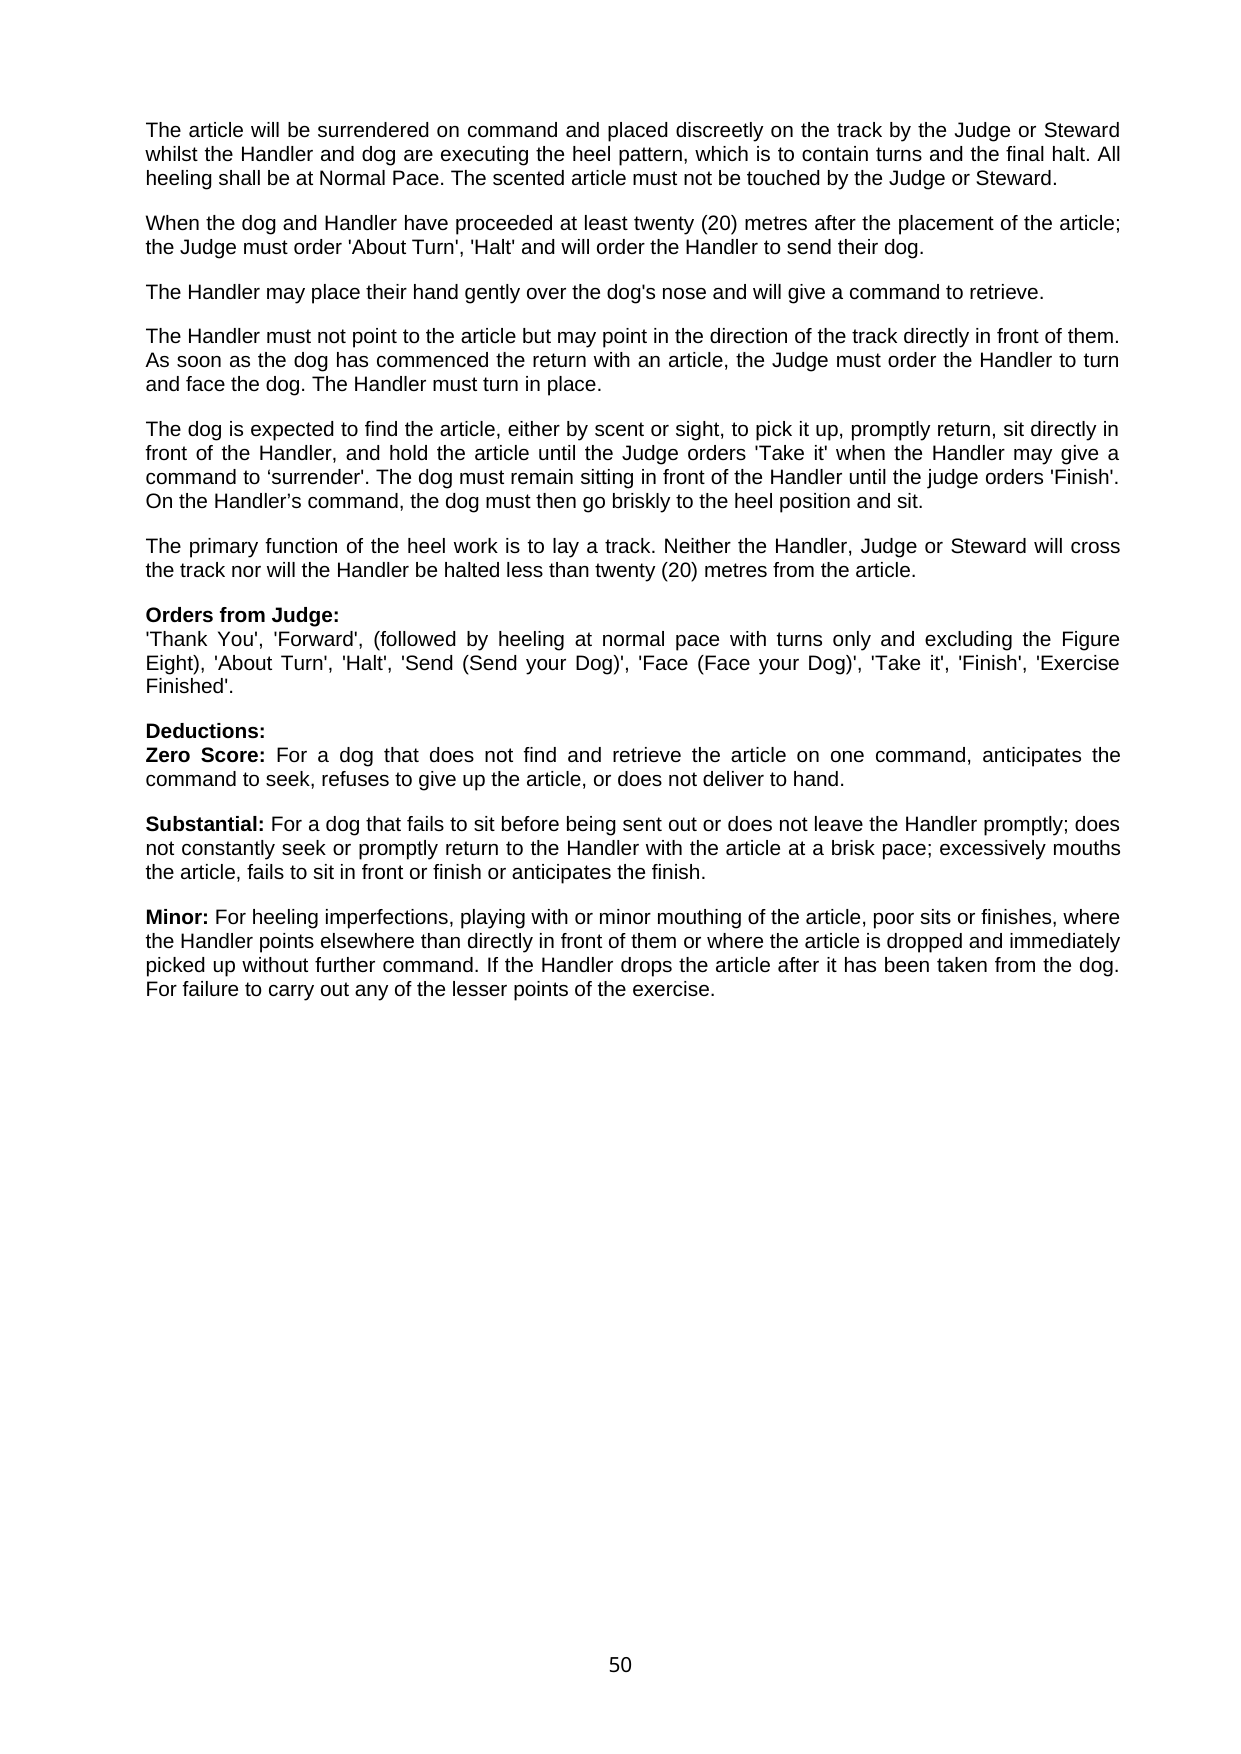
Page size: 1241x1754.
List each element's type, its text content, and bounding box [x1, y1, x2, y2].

text Substantial: For a dog that fails to sit before being sent out or does not leave the Handler promptly; does not constantly seek or promptly return to the Handler with the article at a brisk pace; excessively mouths the article, fails to sit in front or finish or anticipates the finish. [145, 812, 1122, 884]
text The dog is expected to find the article, either by scent or sight, to pick it up, promptly return, sit directly in front of the Handler, and hold the article until the Judge orders 'Take it' when the Handler may give a command to ‘surrender'. The dog must remain sitting in front of the Handler until the judge orders 'Finish'. On the Handler’s command, the dog must then go briskly to the heel position and sit. [145, 417, 1122, 513]
text The Handler may place their hand gently over the dog's nose and will give a command to retrieve. [145, 279, 1122, 303]
text The Handler must not point to the article but may point in the direction of the track directly in front of them. As soon as the dog has commenced the return with an article, the Judge must order the Handler to turn and face the dog. The Handler must turn in place. [145, 324, 1122, 396]
text 'Thank You', 'Forward', (followed by heeling at normal pace with turns only and excluding the Figure Eight), 'About Turn', 'Halt', 'Send (Send your Dog)', 'Face (Face your Dog)', 'Take it', 'Finish', 'Exercise Finished'. [145, 626, 1122, 698]
text Zero Score: For a dog that does not find and retrieve the article on one command, anticipates the command to seek, refuses to give up the article, or does not deliver to hand. [145, 743, 1122, 791]
text Orders from Judge: [145, 602, 1122, 626]
text When the dog and Handler have proceeded at least twenty (20) metres after the placement of the article; the Judge must order 'About Turn', 'Halt' and will order the Handler to send their dog. [145, 211, 1122, 259]
text The primary function of the heel work is to lay a track. Neither the Handler, Judge or Steward will cross the track nor will the Handler be halted less than twenty (20) metres from the article. [145, 534, 1122, 582]
text Minor: For heeling imperfections, playing with or minor mouthing of the article, poor sits or finishes, where the Handler points elsewhere than directly in front of them or where the article is dropped and immediately picked up without further command. If the Handler drops the article after it has been taken from the dog. For failure to carry out any of the lesser points of the exercise. [145, 904, 1122, 1000]
text The article will be surrendered on command and placed discreetly on the track by the Judge or Steward whilst the Handler and dog are executing the heel pattern, which is to contain turns and the final halt. All heeling shall be at Normal Pace. The scented article must not be touched by the Judge or Steward. [145, 118, 1122, 190]
text Deductions: [145, 719, 1122, 743]
